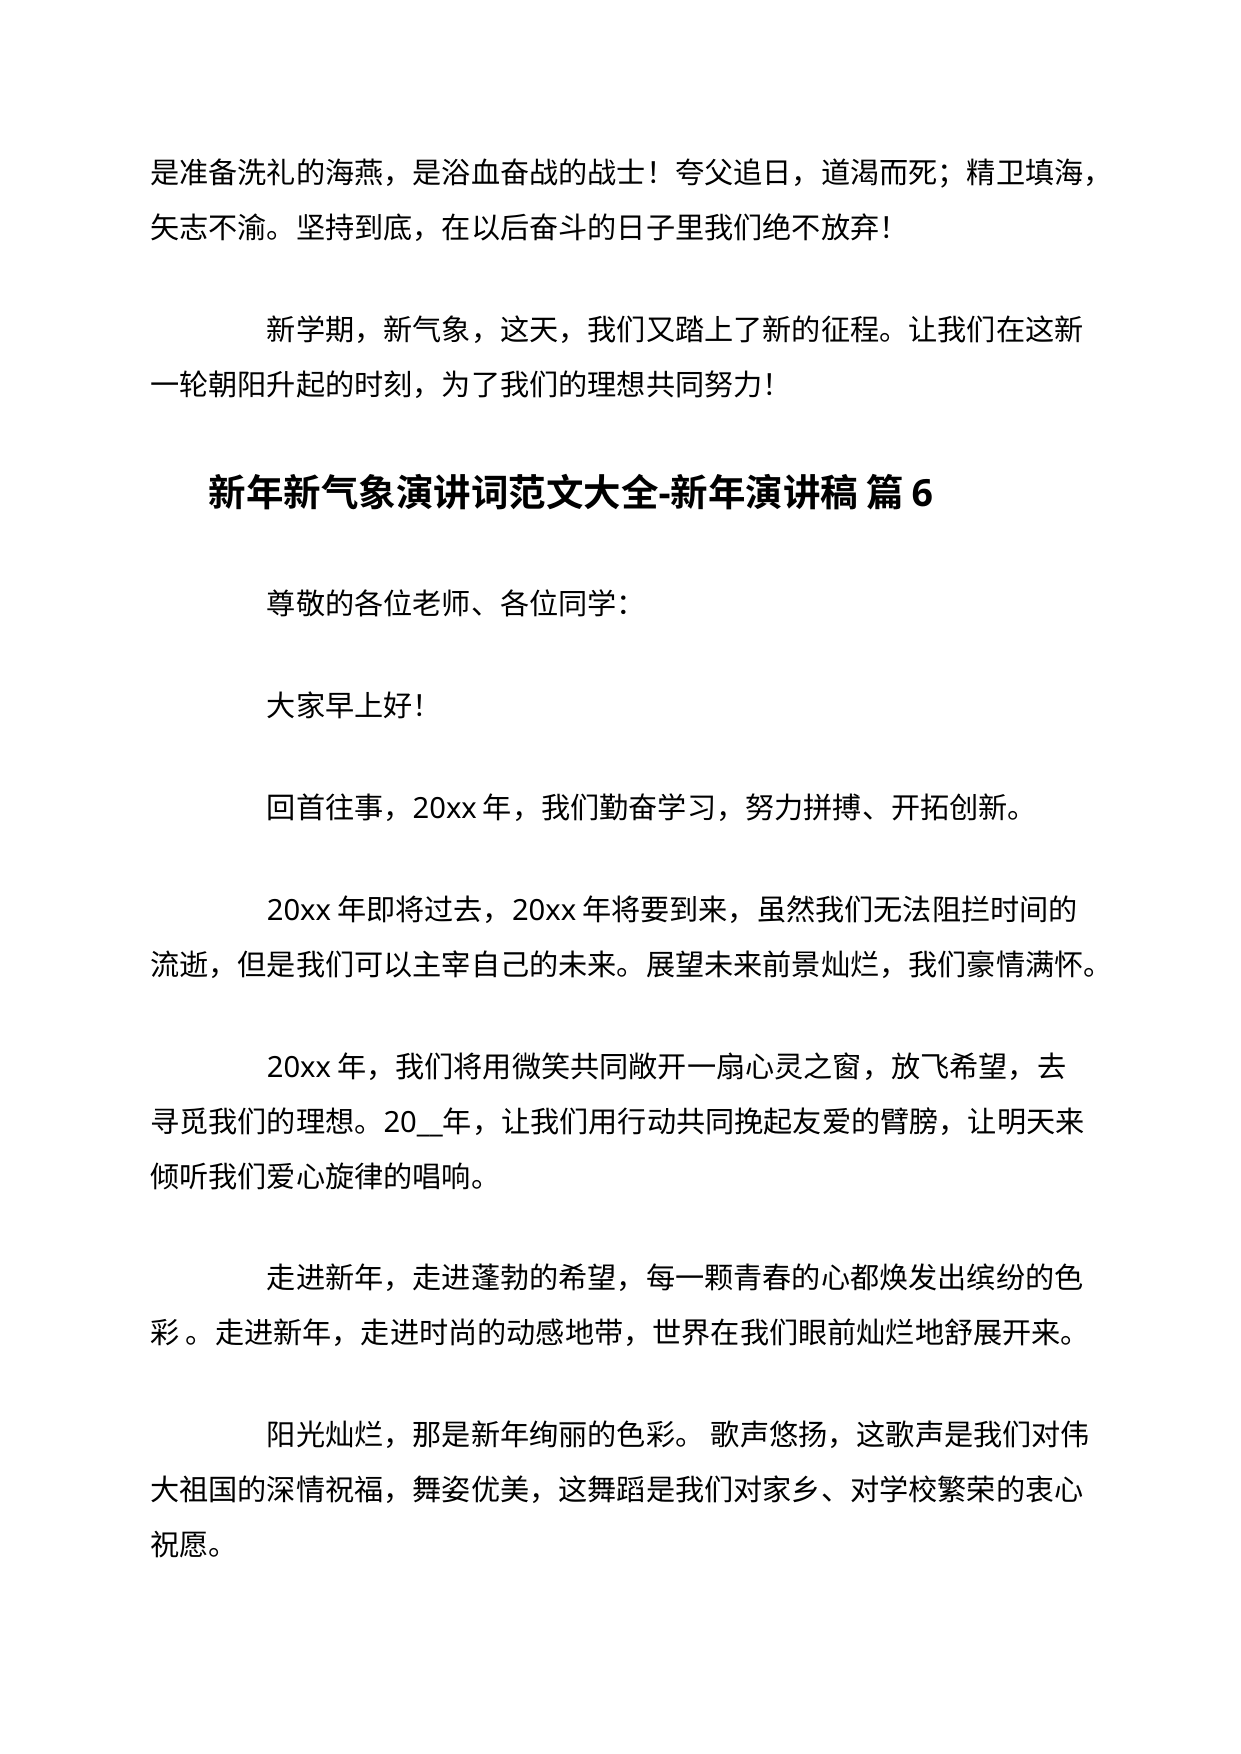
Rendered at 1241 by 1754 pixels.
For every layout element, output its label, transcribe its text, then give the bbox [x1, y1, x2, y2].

text 20xx年，我们将用微笑共同敞开一扇心灵之窗，放飞希望，去寻觅我们的理想。20__年，让我们用行动共同挽起友爱的臂膀，让明天来倾听我们爱心旋律的唱响。 [150, 1043, 1090, 1196]
text 尊敬的各位老师、各位同学： [150, 581, 1090, 623]
text 新学期，新气象，这天，我们又踏上了新的征程。让我们在这新一轮朝阳升起的时刻，为了我们的理想共同努力！ [150, 307, 1090, 404]
text 大家早上好！ [150, 683, 1090, 725]
text 阳光灿烂，那是新年绚丽的色彩。 歌声悠扬，这歌声是我们对伟大祖国的深情祝福，舞姿优美，这舞蹈是我们对家乡、对学校繁荣的衷心祝愿。 [150, 1412, 1090, 1564]
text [150, 150, 1090, 247]
text 走进新年，走进蓬勃的希望，每一颗青春的心都焕发出缤纷的色彩 。走进新年，走进时尚的动感地带，世界在我们眼前灿烂地舒展开来。 [150, 1255, 1090, 1352]
text 新年新气象演讲词范文大全-新年演讲稿 篇6 [150, 463, 1090, 518]
text 回首往事，20xx年，我们勤奋学习，努力拼搏、开拓创新。 [150, 784, 1090, 827]
text 20xx年即将过去，20xx年将要到来，虽然我们无法阻拦时间的流逝，但是我们可以主宰自己的未来。展望未来前景灿烂，我们豪情满怀。 [150, 886, 1090, 984]
